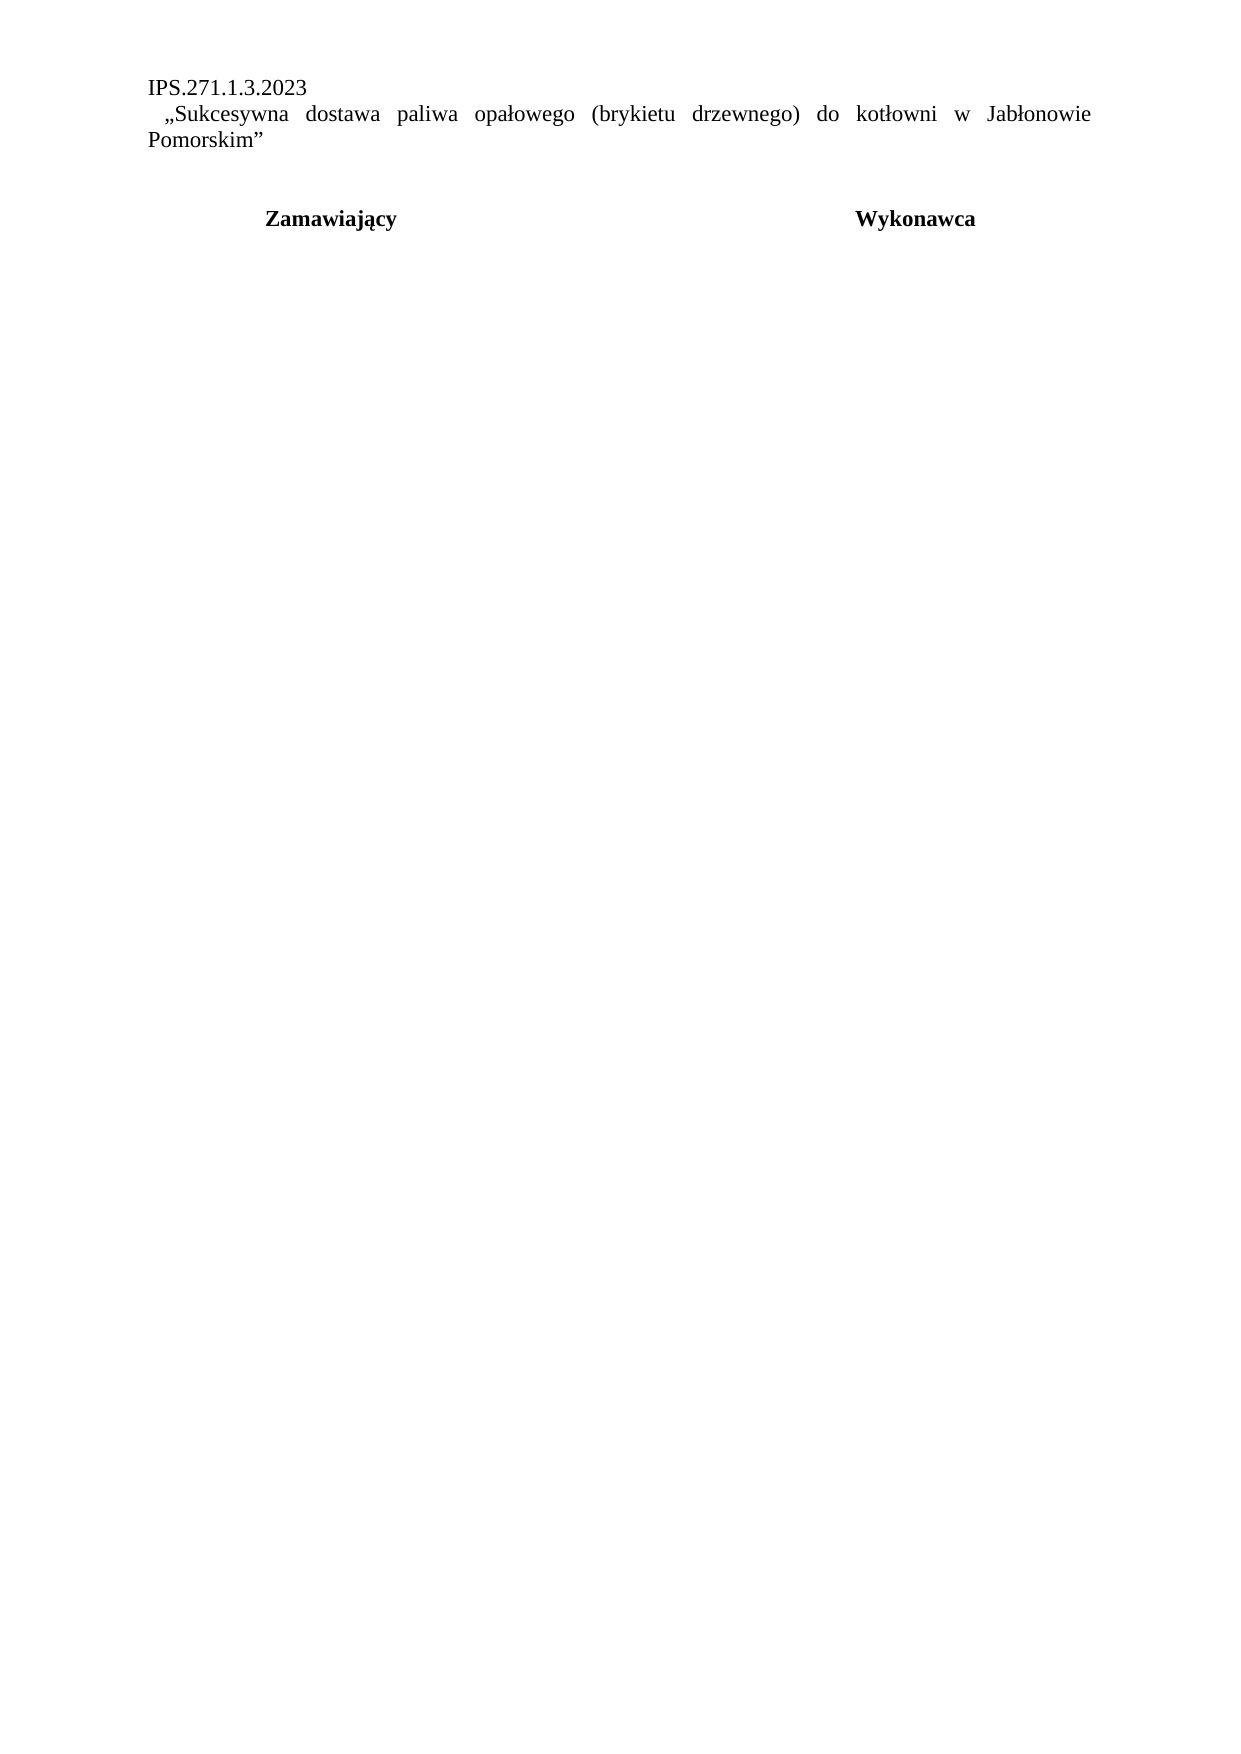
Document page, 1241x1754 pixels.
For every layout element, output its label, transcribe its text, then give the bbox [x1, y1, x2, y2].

text Zamawiający Wykonawca [148, 205, 1093, 231]
